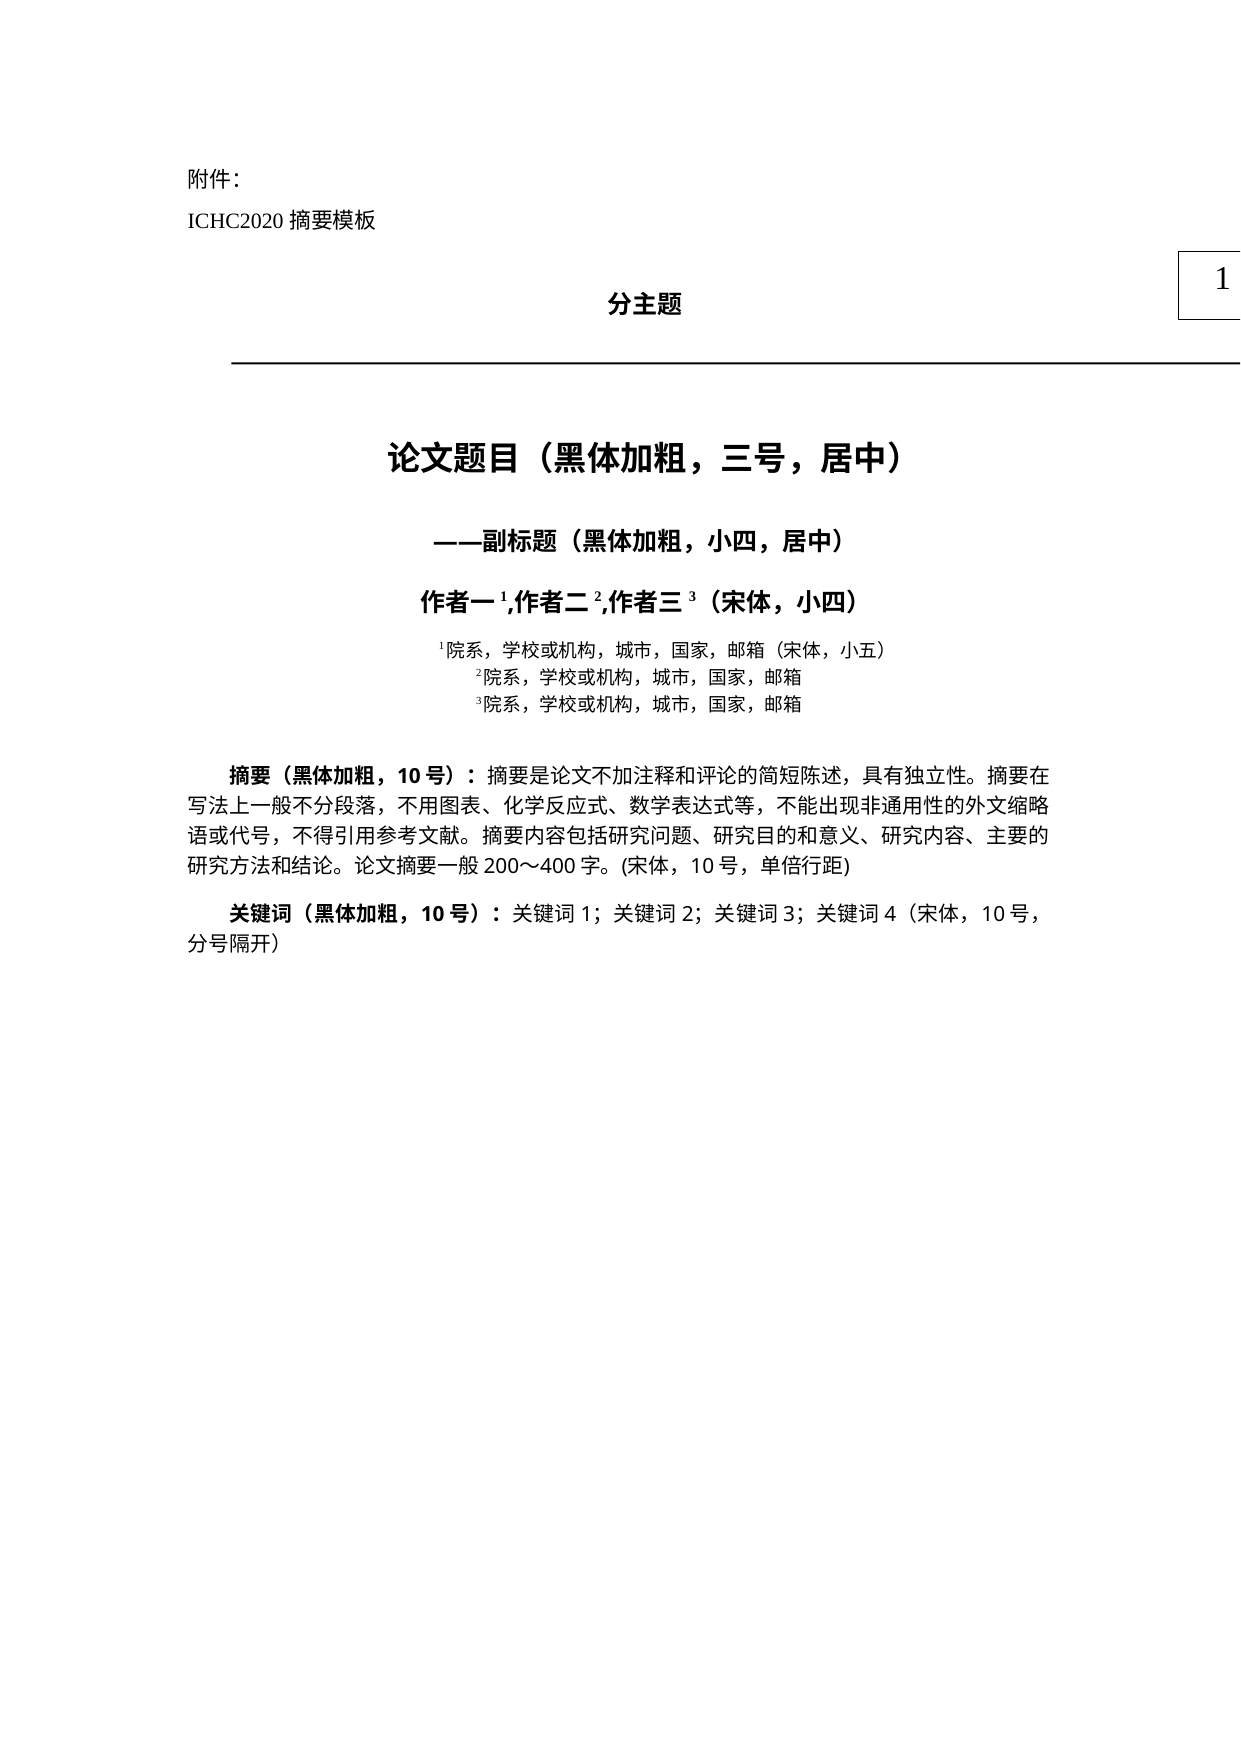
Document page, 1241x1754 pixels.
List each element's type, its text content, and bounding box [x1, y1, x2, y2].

text 2院系，学校或机构，城市，国家，邮箱 [187, 662, 1053, 690]
text 分主题 [187, 284, 1053, 321]
text 关键词（黑体加粗，10号）：关键词1；关键词2；关键词3；关键词4（宋体，10号，分号隔开） [187, 897, 1053, 957]
text 摘要（黑体加粗，10号）：摘要是论文不加注释和评论的简短陈述，具有独立性。摘要在写法上一般不分段落，不用图表、化学反应式、数学表达式等，不能出现非通用性的外文缩略语或代号，不得引用参考文献。摘要内容包括研究问题、研究目的和意义、研究内容、主要的研究方法和结论。论文摘要一般200～400字。(宋体，10号，单倍行距) [187, 759, 1053, 880]
text 作者一1,作者二2,作者三3（宋体，小四） [187, 582, 1053, 619]
text ——副标题（黑体加粗，小四，居中） [187, 521, 1053, 557]
text 附件： [187, 162, 1053, 194]
text 1院系，学校或机构，城市，国家，邮箱（宋体，小五） [187, 635, 1053, 662]
text 论文题目（黑体加粗，三号，居中） [187, 431, 1053, 479]
text ICHC2020 摘要模板 [187, 202, 1053, 235]
text 3院系，学校或机构，城市，国家，邮箱 [187, 690, 1053, 717]
